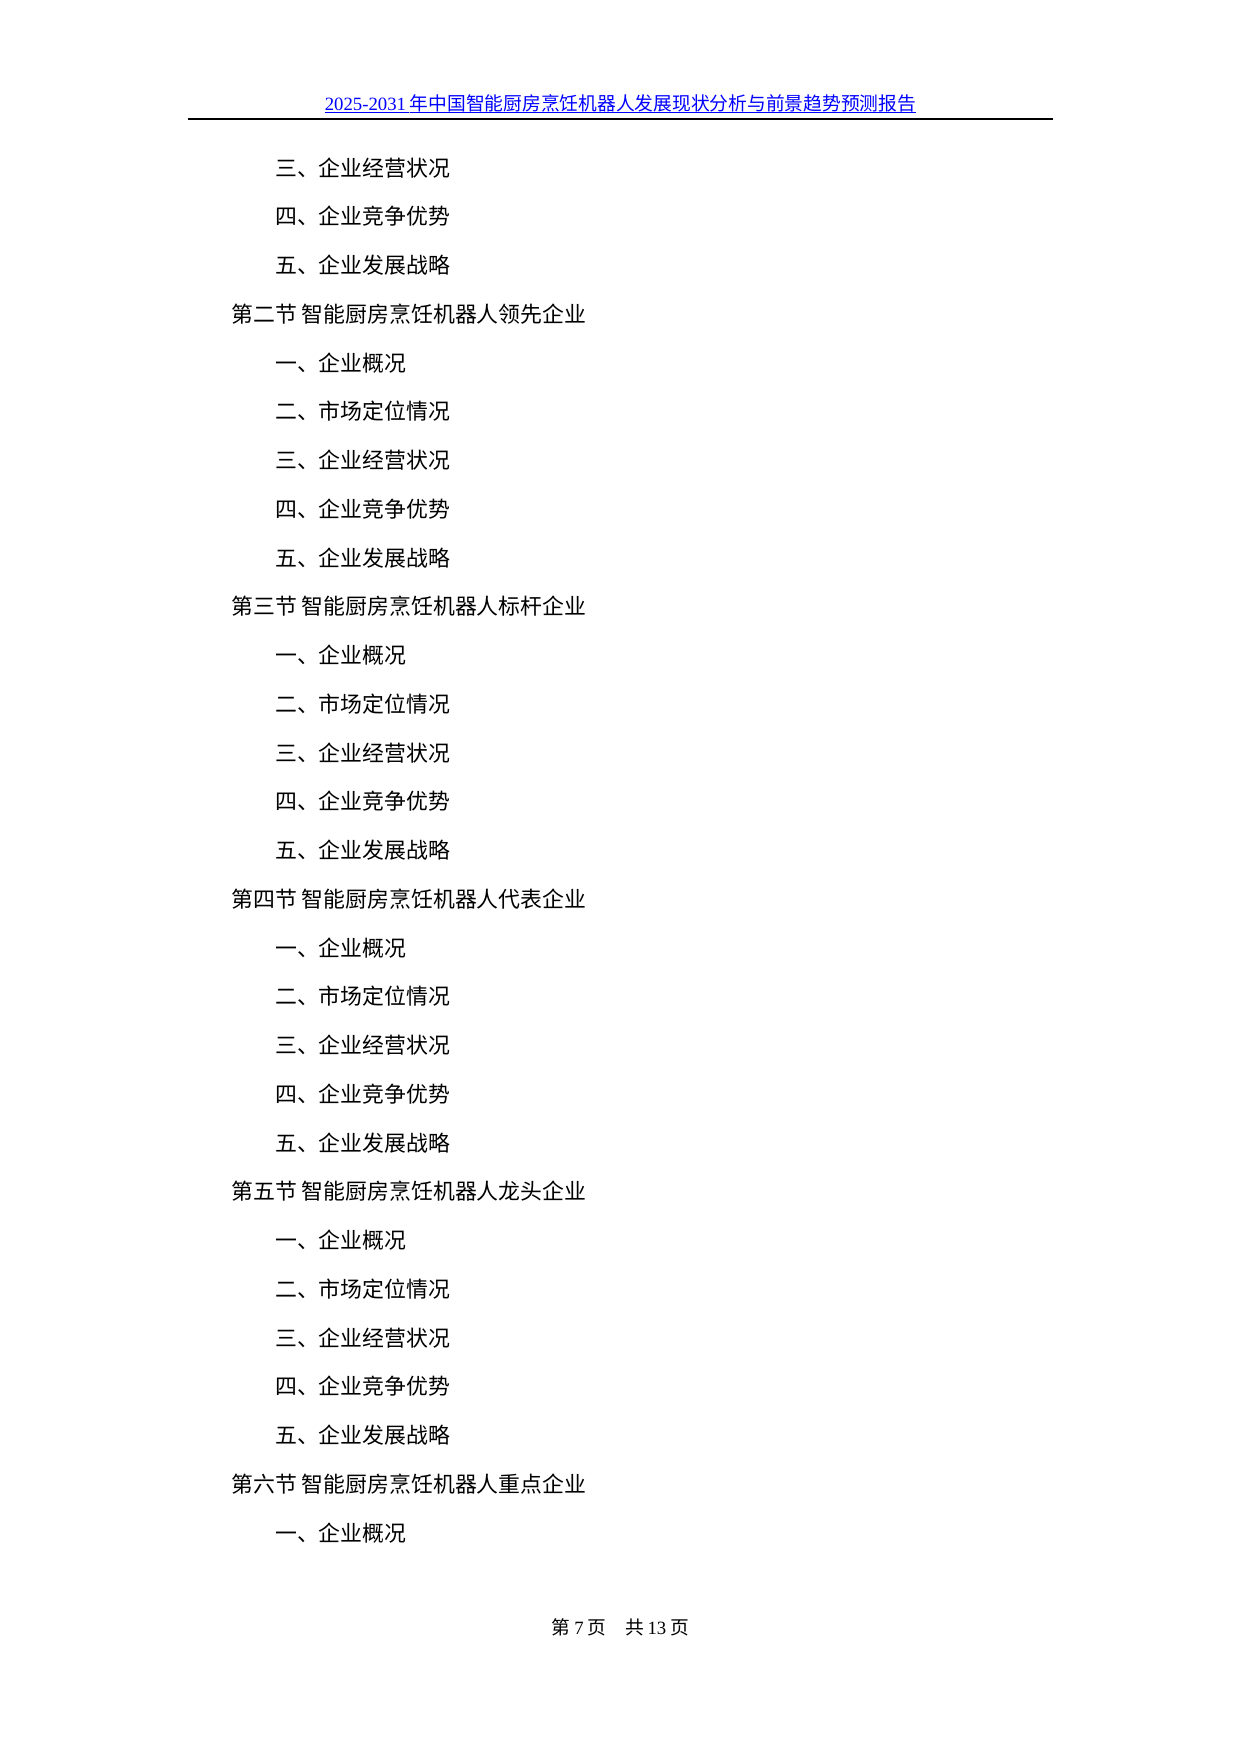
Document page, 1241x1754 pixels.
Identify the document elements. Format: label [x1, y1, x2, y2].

text [187, 150, 1053, 1548]
